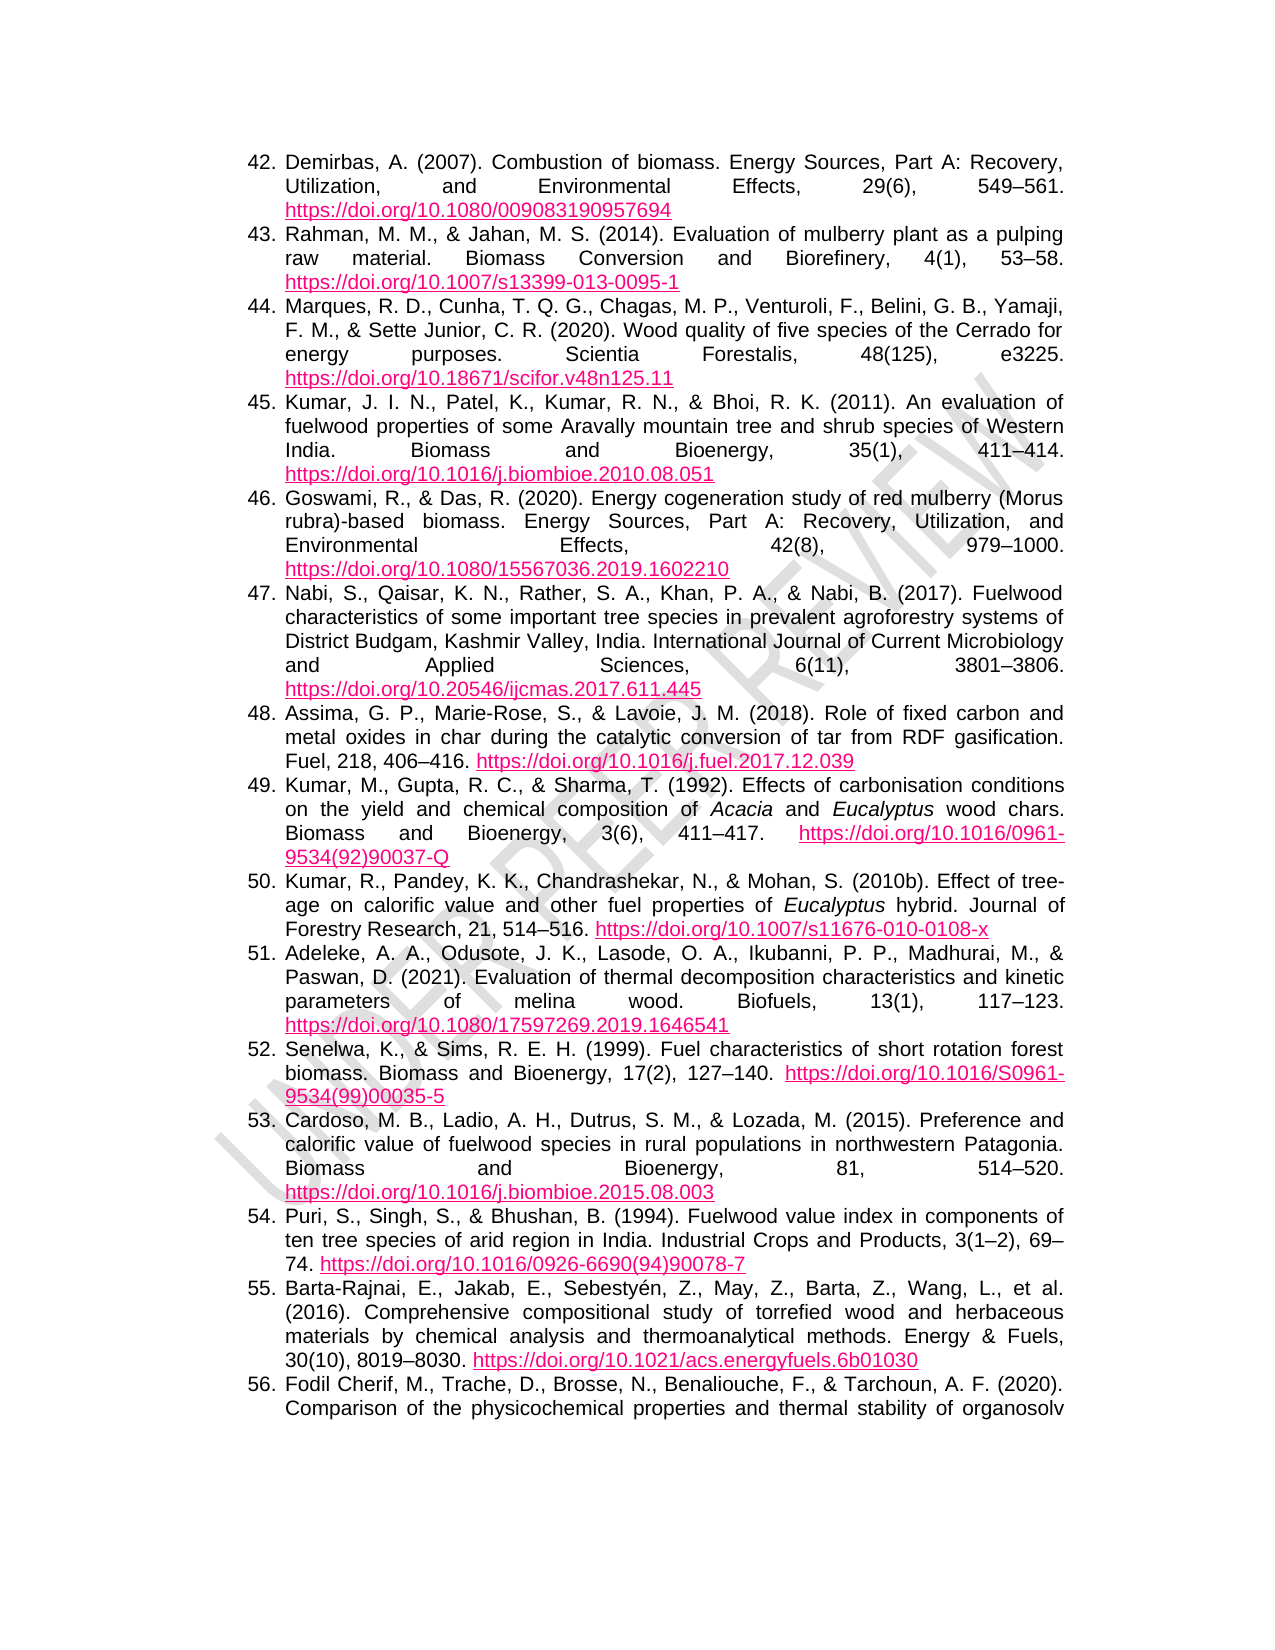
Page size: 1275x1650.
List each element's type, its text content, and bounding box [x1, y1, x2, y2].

list Kumar, M., Gupta, R. C., & Sharma, T. (1992). Effects of carbonisation conditions on the yield and chemical composition of Acacia and Eucalyptus wood chars. Biomass and Bioenergy, 3(6), 411–417. https://doi.org/10.1016/0961-9534(92)90037-Q [247, 773, 1065, 869]
list Marques, R. D., Cunha, T. Q. G., Chagas, M. P., Venturoli, F., Belini, G. B., Yamaji, F. M., & Sette Junior, C. R. (2020). Wood quality of five species of the Cerrado for energy purposes. Scientia Forestalis, 48(125), e3225. https://doi.org/10.18671/scifor.v48n125.11 [247, 294, 1065, 389]
list Assima, G. P., Marie-Rose, S., & Lavoie, J. M. (2018). Role of fixed carbon and metal oxides in char during the catalytic conversion of tar from RDF gasification. Fuel, 218, 406–416. https://doi.org/10.1016/j.fuel.2017.12.039 [247, 701, 1065, 773]
list Cardoso, M. B., Ladio, A. H., Dutrus, S. M., & Lozada, M. (2015). Preference and calorific value of fuelwood species in rural populations in northwestern Patagonia. Biomass and Bioenergy, 81, 514–520. https://doi.org/10.1016/j.biombioe.2015.08.003 [247, 1108, 1065, 1204]
list Nabi, S., Qaisar, K. N., Rather, S. A., Khan, P. A., & Nabi, B. (2017). Fuelwood characteristics of some important tree species in prevalent agroforestry systems of District Budgam, Kashmir Valley, India. International Journal of Current Microbiology and Applied Sciences, 6(11), 3801–3806. https://doi.org/10.20546/ijcmas.2017.611.445 [247, 581, 1065, 701]
list Senelwa, K., & Sims, R. E. H. (1999). Fuel characteristics of short rotation forest biomass. Biomass and Bioenergy, 17(2), 127–140. https://doi.org/10.1016/S0961-9534(99)00035-5 [247, 1036, 1065, 1108]
list Demirbas, A. (2007). Combustion of biomass. Energy Sources, Part A: Recovery, Utilization, and Environmental Effects, 29(6), 549–561. https://doi.org/10.1080/009083190957694 [247, 150, 1065, 222]
list Adeleke, A. A., Odusote, J. K., Lasode, O. A., Ikubanni, P. P., Madhurai, M., & Paswan, D. (2021). Evaluation of thermal decomposition characteristics and kinetic parameters of melina wood. Biofuels, 13(1), 117–123. https://doi.org/10.1080/17597269.2019.1646541 [247, 941, 1065, 1036]
list Barta-Rajnai, E., Jakab, E., Sebestyén, Z., May, Z., Barta, Z., Wang, L., et al. (2016). Comprehensive compositional study of torrefied wood and herbaceous materials by chemical analysis and thermoanalytical methods. Energy & Fuels, 30(10), 8019–8030. https://doi.org/10.1021/acs.energyfuels.6b01030 [247, 1276, 1065, 1372]
list Puri, S., Singh, S., & Bhushan, B. (1994). Fuelwood value index in components of ten tree species of arid region in India. Industrial Crops and Products, 3(1–2), 69–74. https://doi.org/10.1016/0926-6690(94)90078-7 [247, 1204, 1065, 1276]
list Goswami, R., & Das, R. (2020). Energy cogeneration study of red mulberry (Morus rubra)-based biomass. Energy Sources, Part A: Recovery, Utilization, and Environmental Effects, 42(8), 979–1000. https://doi.org/10.1080/15567036.2019.1602210 [247, 485, 1065, 581]
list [247, 1372, 1065, 1420]
list Kumar, R., Pandey, K. K., Chandrashekar, N., & Mohan, S. (2010b). Effect of tree-age on calorific value and other fuel properties of Eucalyptus hybrid. Journal of Forestry Research, 21, 514–516. https://doi.org/10.1007/s11676-010-0108-x [247, 869, 1065, 941]
list Kumar, J. I. N., Patel, K., Kumar, R. N., & Bhoi, R. K. (2011). An evaluation of fuelwood properties of some Aravally mountain tree and shrub species of Western India. Biomass and Bioenergy, 35(1), 411–414. https://doi.org/10.1016/j.biombioe.2010.08.051 [247, 389, 1065, 485]
list Rahman, M. M., & Jahan, M. S. (2014). Evaluation of mulberry plant as a pulping raw material. Biomass Conversion and Biorefinery, 4(1), 53–58. https://doi.org/10.1007/s13399-013-0095-1 [247, 222, 1065, 294]
